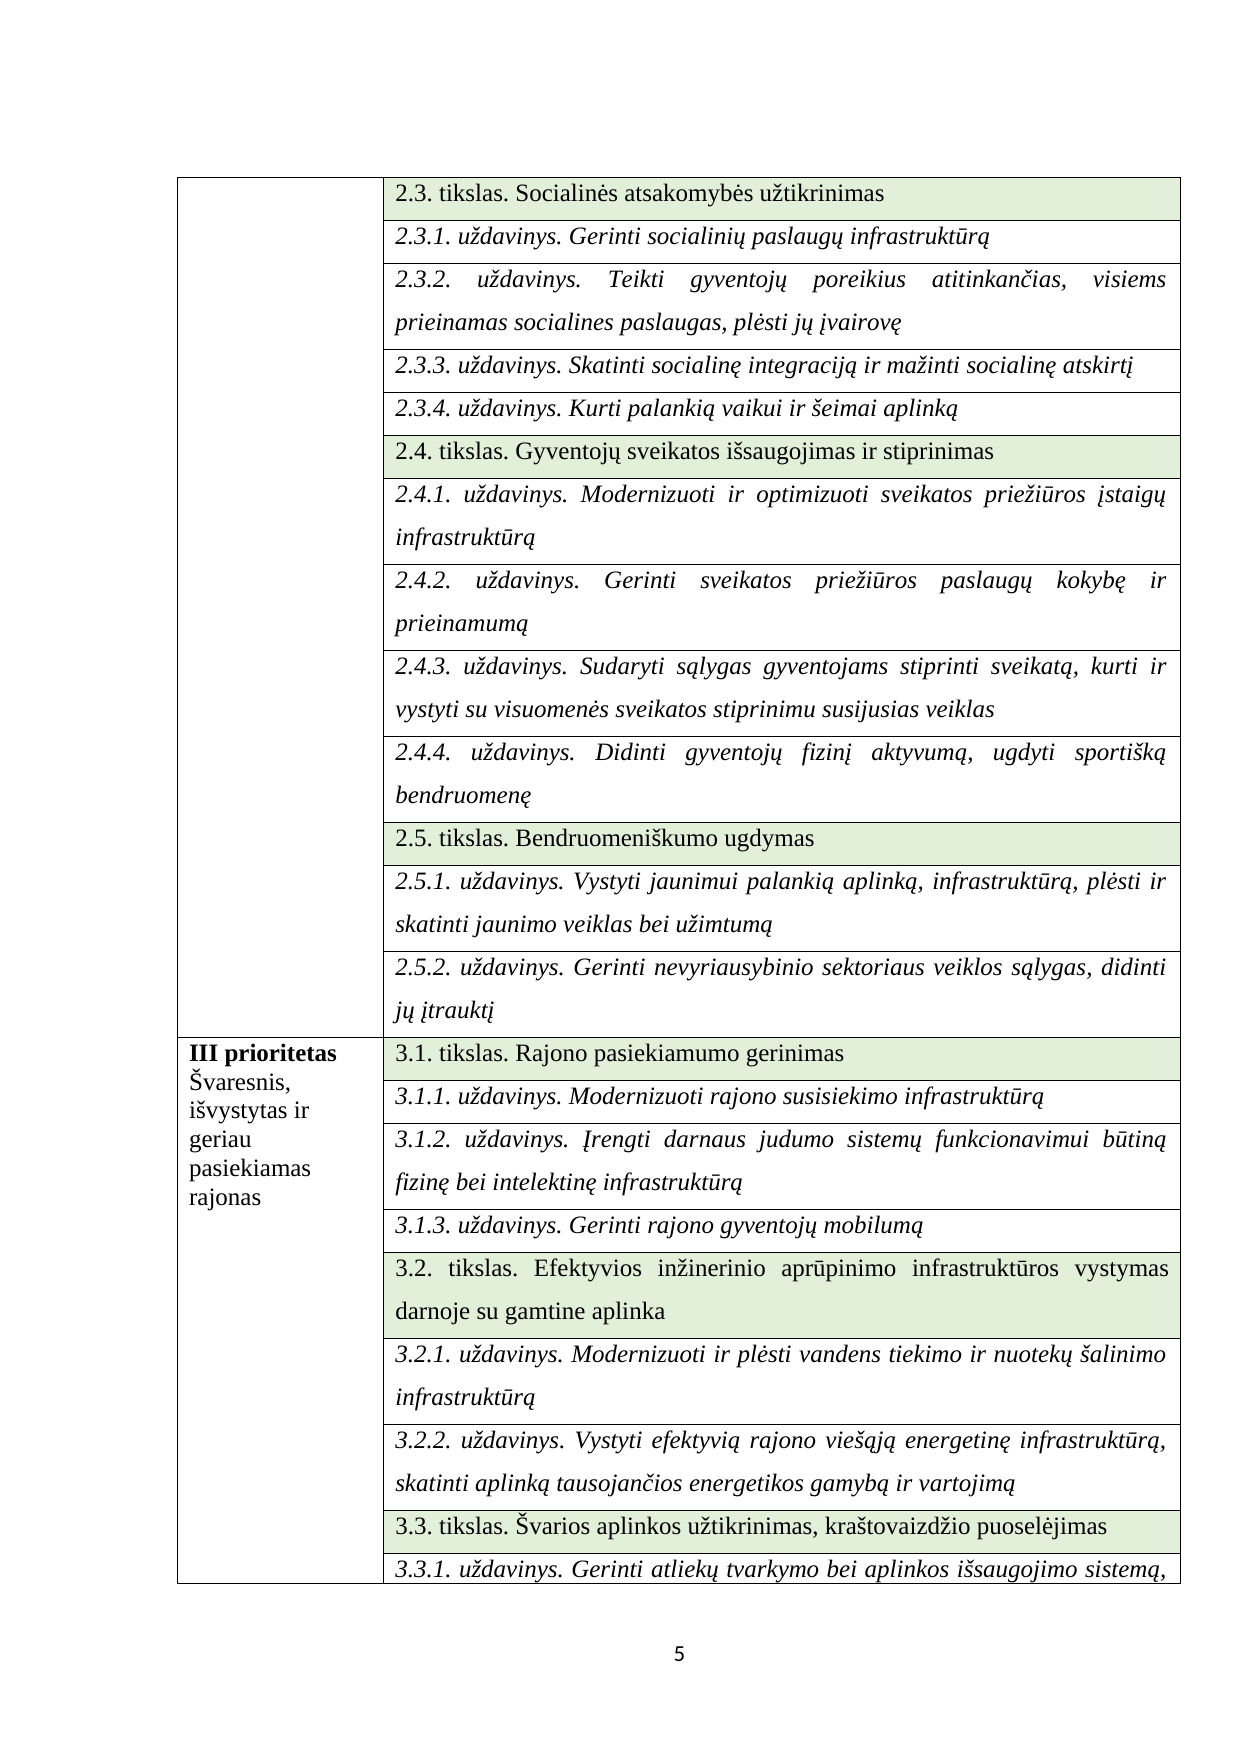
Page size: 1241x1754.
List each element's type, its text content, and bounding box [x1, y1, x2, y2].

table_cell 2.4.4. uždavinys. Didinti gyventojų fizinį aktyvumą, ugdyti sportišką bendruomenę [384, 737, 1180, 822]
table_cell 2.5. tikslas. Bendruomeniškumo ugdymas [384, 823, 1180, 865]
table_cell III prioritetas Švaresnis, išvystytas ir geriau pasiekiamas rajonas [178, 1038, 383, 1583]
table_cell 3.1.1. uždavinys. Modernizuoti rajono susisiekimo infrastruktūrą [384, 1081, 1180, 1123]
table_cell 2.3.1. uždavinys. Gerinti socialinių paslaugų infrastruktūrą [384, 221, 1180, 263]
table_cell 3.2. tikslas. Efektyvios inžinerinio aprūpinimo infrastruktūros vystymas darnoje su gamtine aplinka [384, 1253, 1180, 1338]
table_cell 3.2.2. uždavinys. Vystyti efektyvią rajono viešąją energetinę infrastruktūrą, skatinti aplinką tausojančios energetikos gamybą ir vartojimą [384, 1425, 1180, 1510]
table_cell 3.3. tikslas. Švarios aplinkos užtikrinimas, kraštovaizdžio puoselėjimas [384, 1511, 1180, 1553]
table_cell 2.3.2. uždavinys. Teikti gyventojų poreikius atitinkančias, visiems prieinamas socialines paslaugas, plėsti jų įvairovę [384, 264, 1180, 349]
table_cell 2.3.4. uždavinys. Kurti palankią vaikui ir šeimai aplinką [384, 393, 1180, 435]
table_cell 2.3.3. uždavinys. Skatinti socialinę integraciją ir mažinti socialinę atskirtį [384, 350, 1180, 392]
table_cell 3.1.2. uždavinys. Įrengti darnaus judumo sistemų funkcionavimui būtiną fizinę bei intelektinę infrastruktūrą [384, 1124, 1180, 1209]
table_cell 2.4.1. uždavinys. Modernizuoti ir optimizuoti sveikatos priežiūros įstaigų infrastruktūrą [384, 479, 1180, 564]
table_cell 2.3. tikslas. Socialinės atsakomybės užtikrinimas [384, 178, 1180, 220]
table_cell 2.4.2. uždavinys. Gerinti sveikatos priežiūros paslaugų kokybę ir prieinamumą [384, 565, 1180, 650]
table_cell 3.1.3. uždavinys. Gerinti rajono gyventojų mobilumą [384, 1210, 1180, 1252]
table_cell 3.2.1. uždavinys. Modernizuoti ir plėsti vandens tiekimo ir nuotekų šalinimo infrastruktūrą [384, 1339, 1180, 1424]
table_cell 3.1. tikslas. Rajono pasiekiamumo gerinimas [384, 1038, 1180, 1080]
table_cell 2.4.3. uždavinys. Sudaryti sąlygas gyventojams stiprinti sveikatą, kurti ir vystyti su visuomenės sveikatos stiprinimu susijusias veiklas [384, 651, 1180, 736]
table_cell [384, 1554, 1180, 1583]
table_cell 2.5.2. uždavinys. Gerinti nevyriausybinio sektoriaus veiklos sąlygas, didinti jų įtrauktį [384, 952, 1180, 1037]
table_cell 2.4. tikslas. Gyventojų sveikatos išsaugojimas ir stiprinimas [384, 436, 1180, 478]
table_cell 2.5.1. uždavinys. Vystyti jaunimui palankią aplinką, infrastruktūrą, plėsti ir skatinti jaunimo veiklas bei užimtumą [384, 866, 1180, 951]
